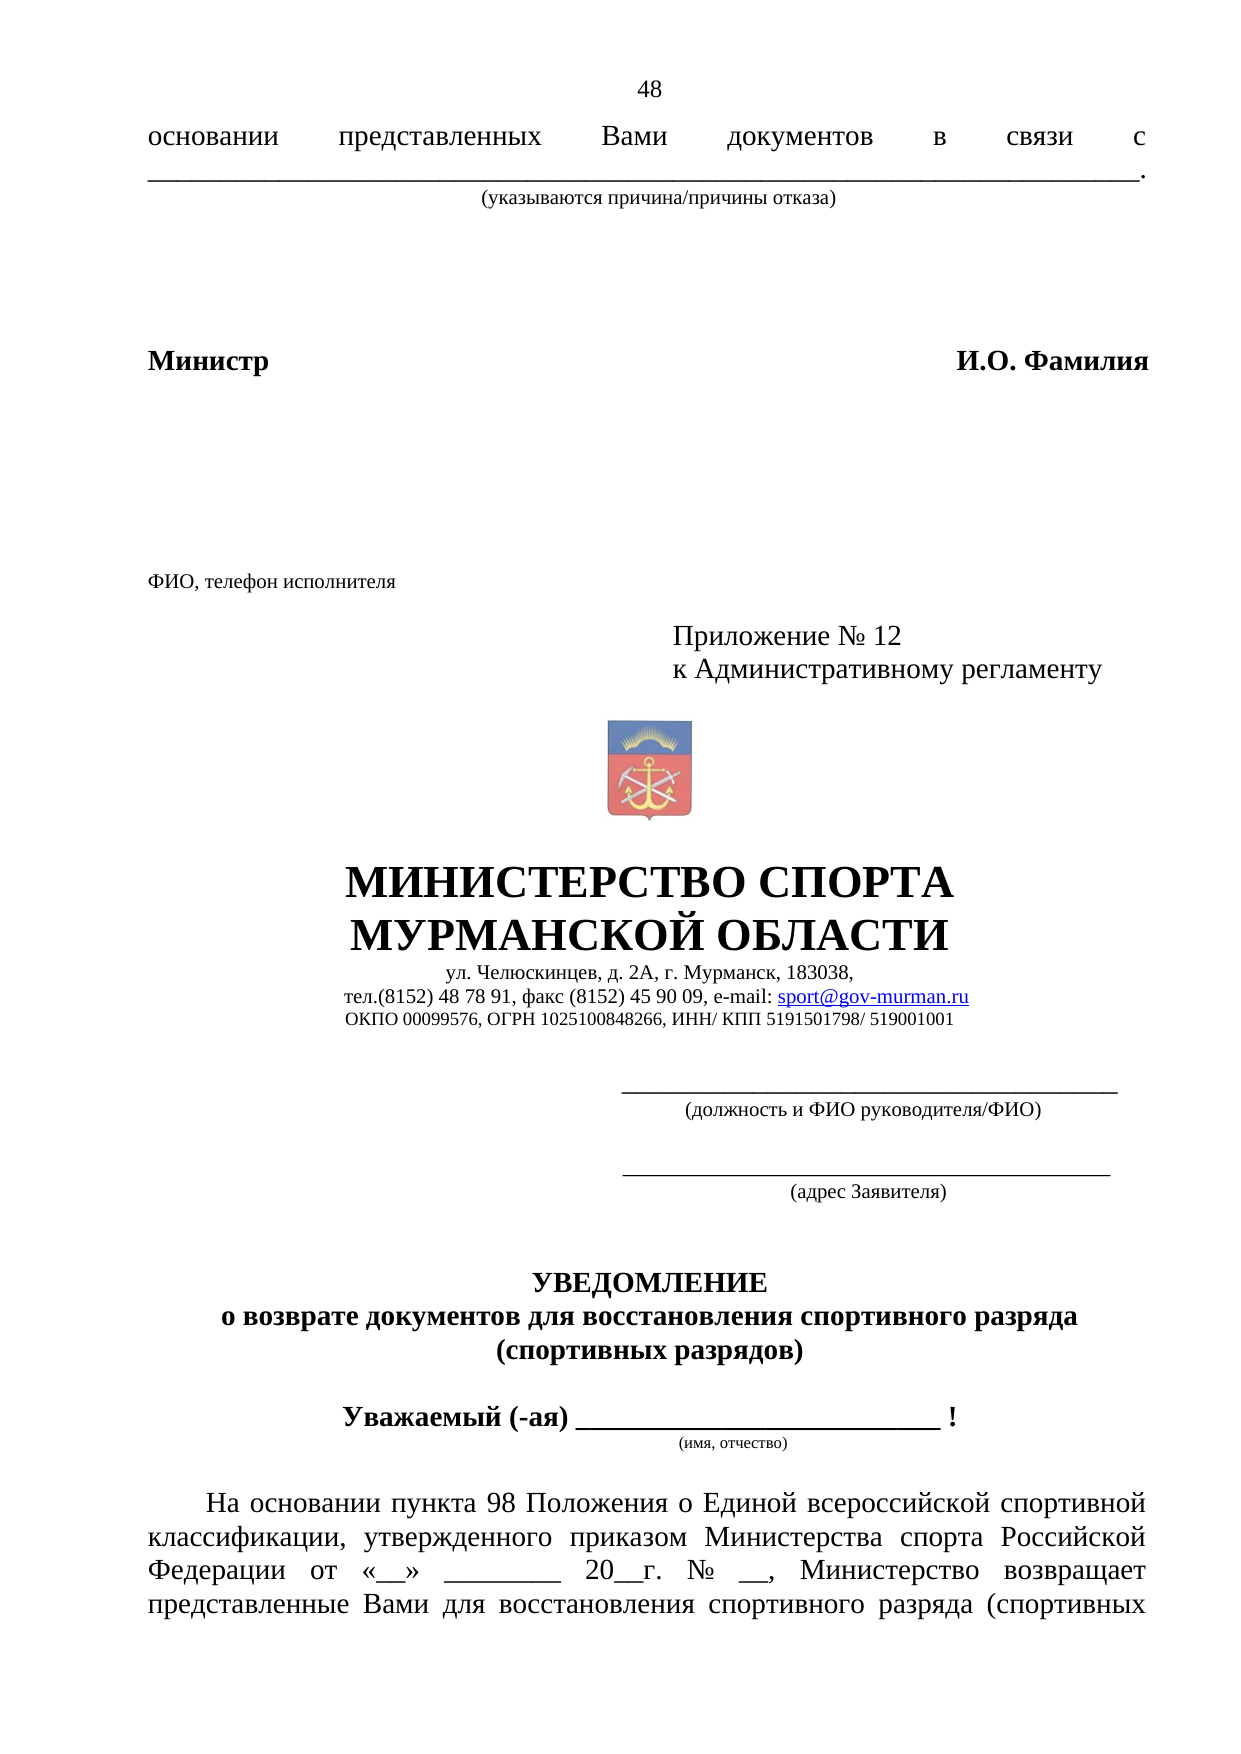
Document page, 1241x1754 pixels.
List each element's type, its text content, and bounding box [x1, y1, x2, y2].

text ул. Челюскинцев, д. 2А, г. Мурманск, 183038, [148, 960, 1152, 984]
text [148, 118, 1147, 185]
text (спортивных разрядов) [148, 1332, 1152, 1366]
text МИНИСТЕРСТВО СПОРТА [148, 855, 1152, 907]
text __________________________________ [148, 1063, 1152, 1097]
text Министр И.О. Фамилия [148, 343, 1152, 377]
text ФИО, телефон исполнителя [148, 569, 1152, 593]
text (должность и ФИО руководителя/ФИО) [148, 1097, 1152, 1121]
text о возврате документов для восстановления спортивного разряда [148, 1298, 1152, 1332]
text (имя, отчество) [148, 1433, 1152, 1452]
picture [604, 718, 695, 822]
text ОКПО 00099576, ОГРН 1025100848266, ИНН/ КПП 5191501798/ 519001001 [148, 1008, 1152, 1030]
text (адрес Заявителя) [148, 1178, 1152, 1203]
text к Административному регламенту [148, 651, 1152, 685]
text (указываются причина/причины отказа) [148, 185, 1152, 209]
text МУРМАНСКОЙ ОБЛАСТИ [148, 907, 1152, 960]
text УВЕДОМЛЕНИЕ [148, 1265, 1152, 1298]
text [148, 1485, 1147, 1619]
text Уважаемый (-ая) _________________________ ! [148, 1399, 1152, 1433]
text Приложение № 12 [148, 618, 1152, 651]
text _______________________________________ [148, 1150, 1152, 1178]
text тел.(8152) 48 78 91, факс (8152) 45 90 09, e-mail: sport@gov-murman.ru [148, 984, 1165, 1008]
